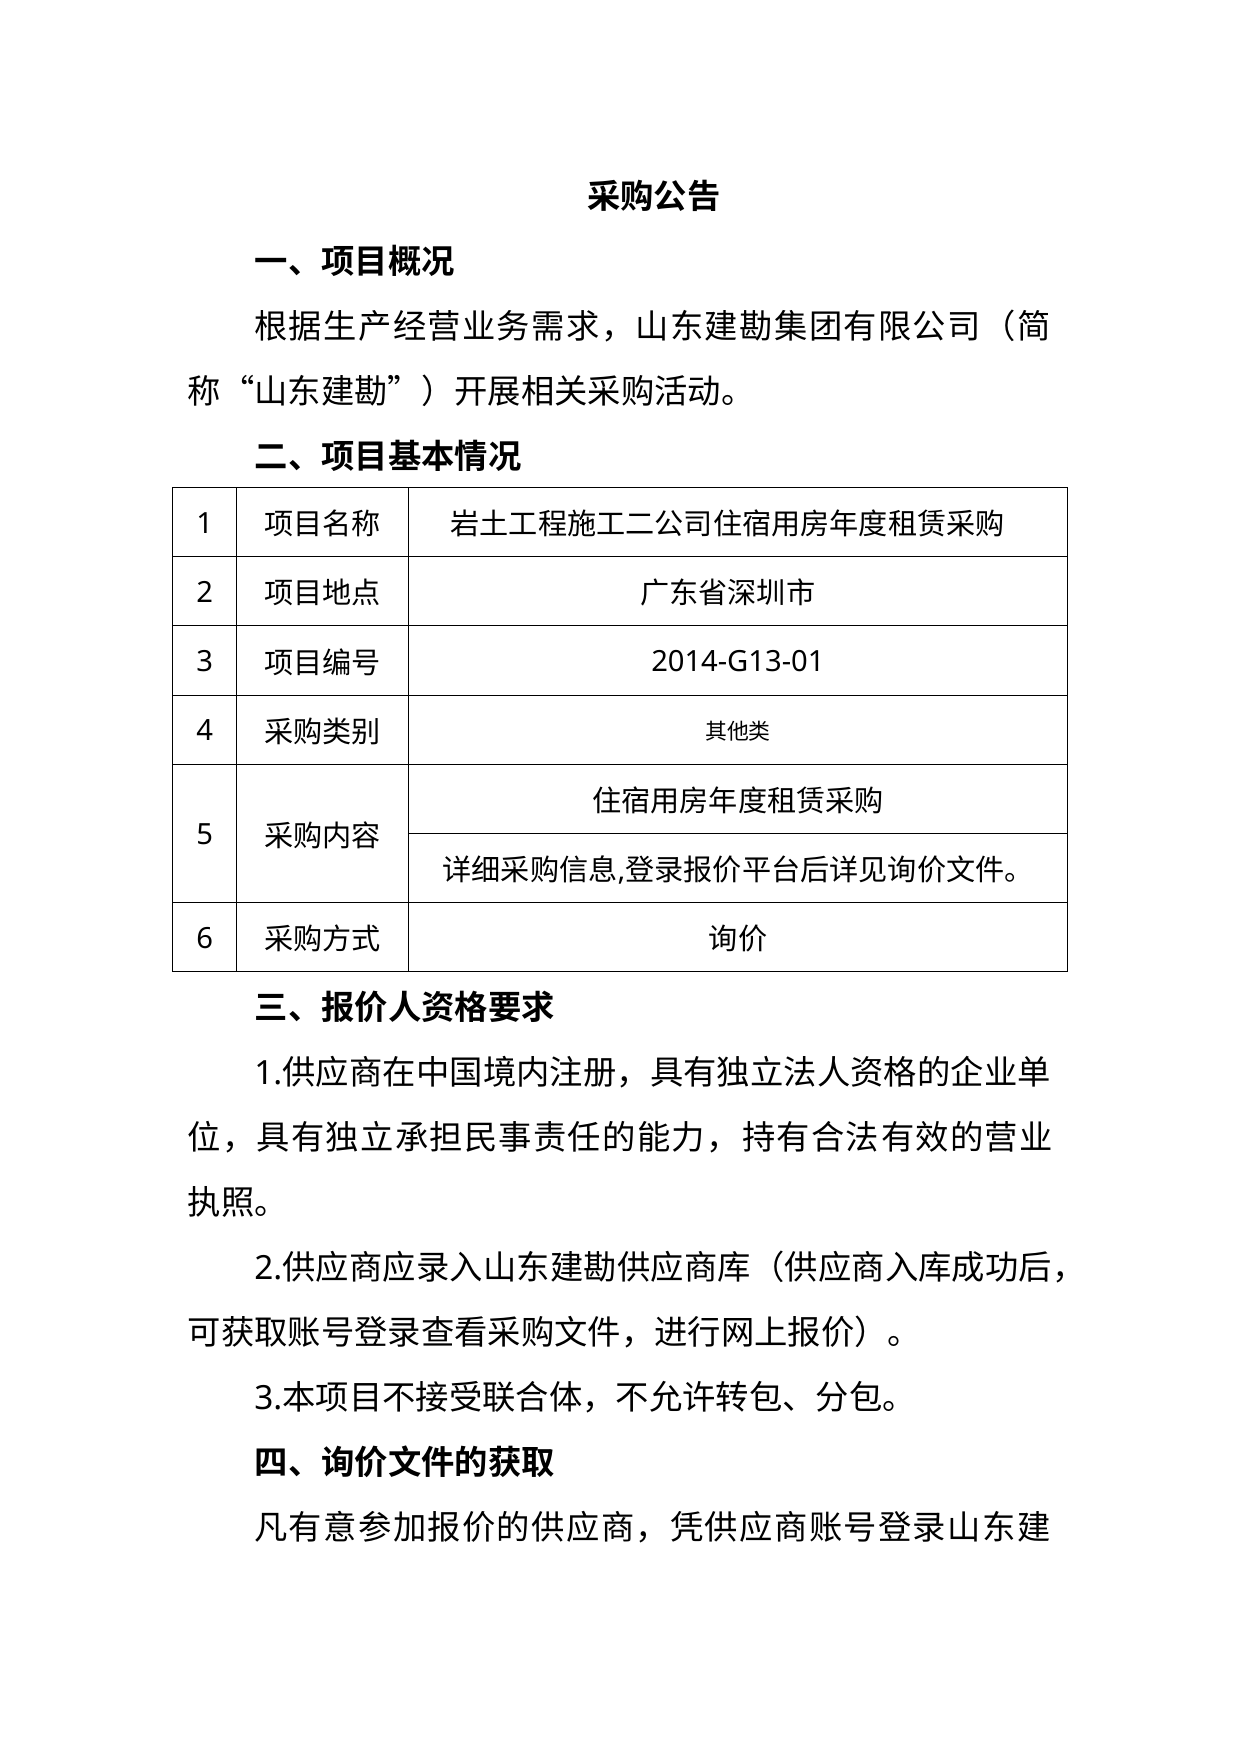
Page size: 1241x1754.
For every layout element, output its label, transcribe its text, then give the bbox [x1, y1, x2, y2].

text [187, 1492, 1053, 1557]
table_cell 详细采购信息,登录报价平台后详见询价文件。 [409, 834, 1067, 902]
text 1.供应商在中国境内注册，具有独立法人资格的企业单位，具有独立承担民事责任的能力，持有合法有效的营业执照。 [187, 1037, 1053, 1232]
table_cell 采购类别 [237, 696, 408, 764]
text 2.供应商应录入山东建勘供应商库（供应商入库成功后，可获取账号登录查看采购文件，进行网上报价）。 [187, 1232, 1053, 1362]
table_cell 3 [173, 626, 236, 694]
table_cell 2 [173, 557, 236, 625]
table_cell 广东省深圳市 [409, 557, 1067, 625]
text 三、报价人资格要求 [187, 972, 1053, 1037]
text 四、询价文件的获取 [187, 1427, 1053, 1492]
table_header 项目名称 [237, 488, 408, 556]
table_cell 询价 [409, 903, 1067, 971]
table_cell 项目地点 [237, 557, 408, 625]
text 一、项目概况 [187, 227, 1053, 292]
text 二、项目基本情况 [187, 422, 1053, 487]
text 根据生产经营业务需求，山东建勘集团有限公司（简称“山东建勘”）开展相关采购活动。 [187, 292, 1053, 422]
table_header 1 [173, 488, 236, 556]
table_cell 项目编号 [237, 626, 408, 694]
table_cell 采购方式 [237, 903, 408, 971]
text 3.本项目不接受联合体，不允许转包、分包。 [187, 1362, 1053, 1427]
table_cell 4 [173, 696, 236, 764]
table_cell 住宿用房年度租赁采购 [409, 765, 1067, 833]
table_header 岩土工程施工二公司住宿用房年度租赁采购 [409, 488, 1067, 556]
table_cell 2014-G13-01 [409, 626, 1067, 694]
text 采购公告 [187, 162, 1053, 227]
table_cell 采购内容 [237, 765, 408, 902]
table_cell 5 [173, 765, 236, 902]
table_cell 6 [173, 903, 236, 971]
